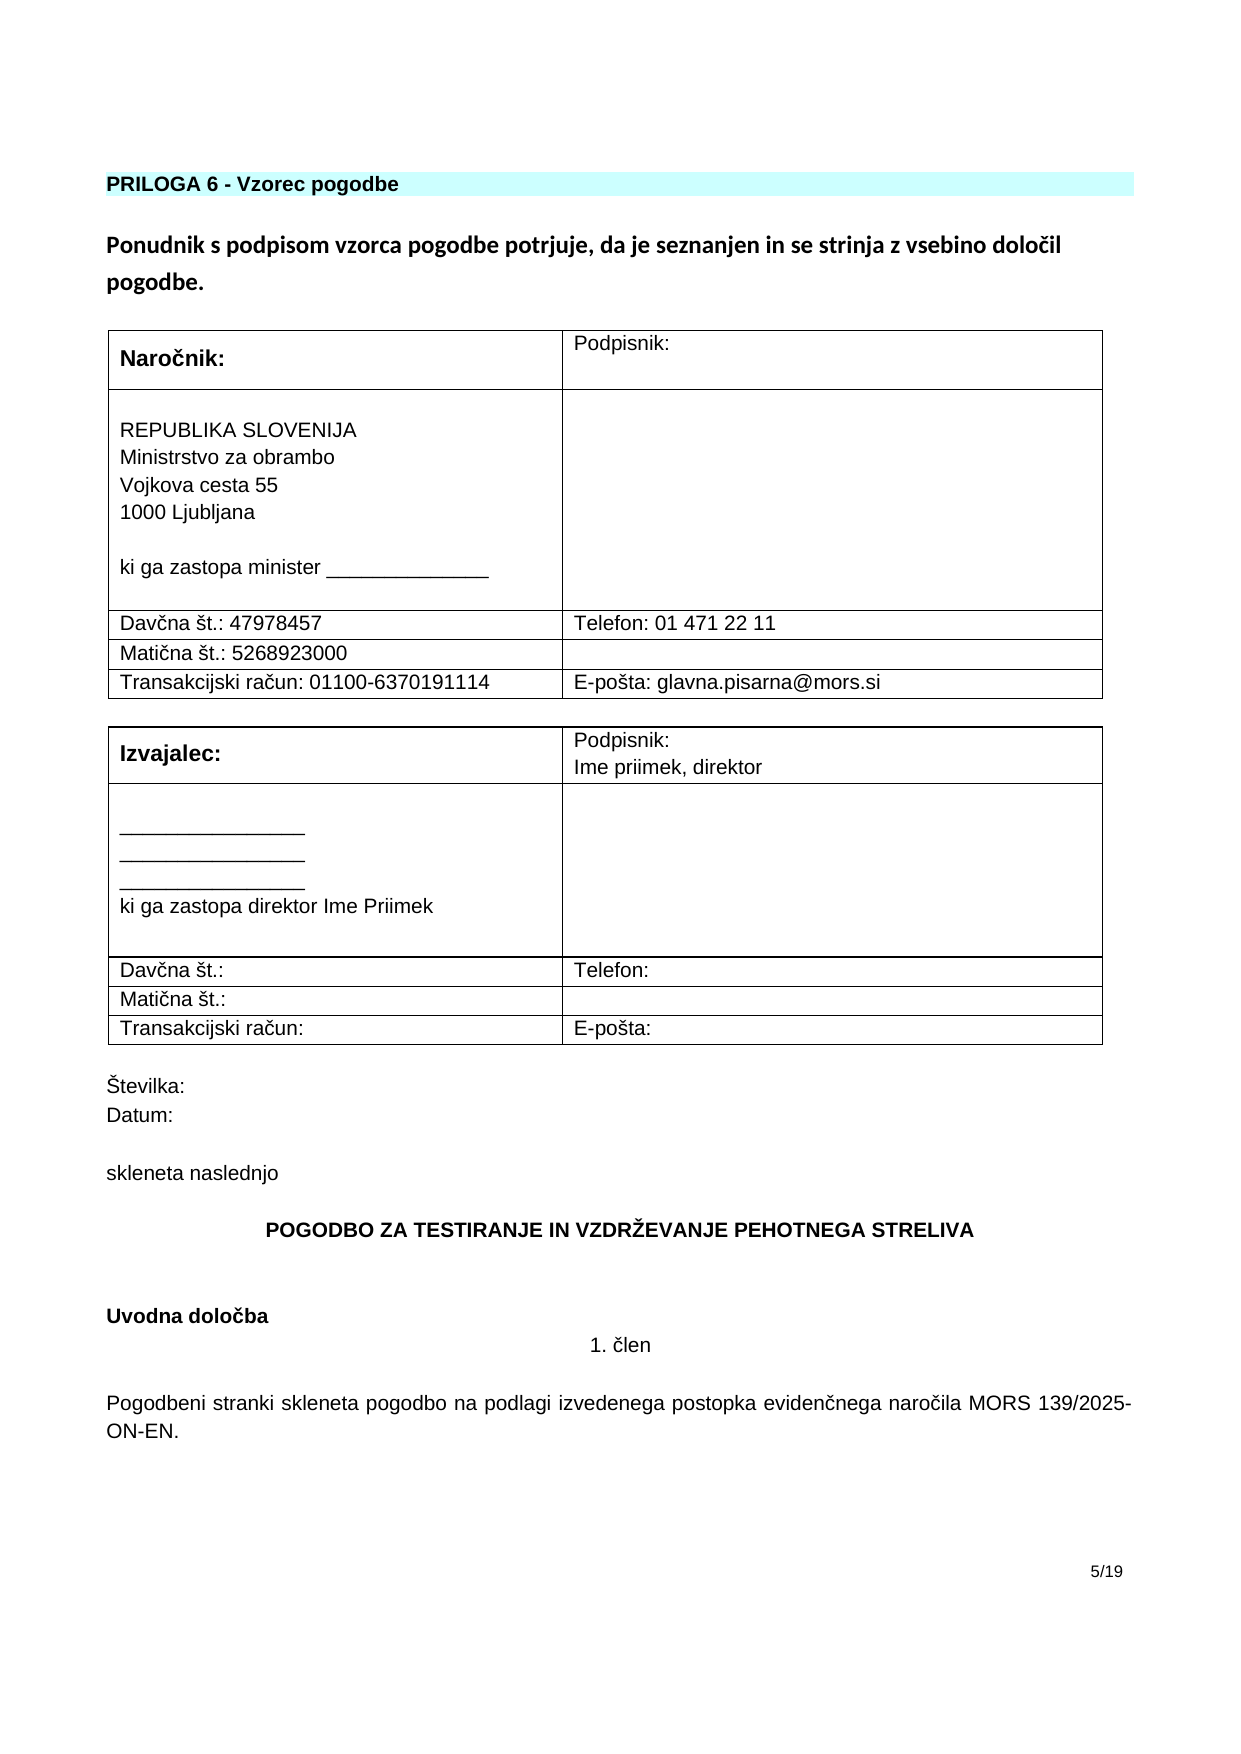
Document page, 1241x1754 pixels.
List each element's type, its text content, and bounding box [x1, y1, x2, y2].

text Datum: [106, 1103, 1134, 1127]
text PRILOGA 6 - Vzorec pogodbe [106, 172, 1134, 196]
table_cell ________________ ________________ ________________ ki ga zastopa direktor Ime Priimek [109, 784, 562, 956]
table_cell [563, 640, 1102, 668]
table_cell Telefon: [563, 958, 1102, 986]
table_header Naročnik: [109, 331, 562, 389]
table_cell Davčna št.: 47978457 [109, 611, 562, 639]
text Pogodbeni stranki skleneta pogodbo na podlagi izvedenega postopka evidenčnega naročila MORS 139/2025-ON-EN. [106, 1390, 1134, 1443]
text Ponudnik s podpisom vzorca pogodbe potrjuje, da je seznanjen in se strinja z vsebino določil pogodbe. [106, 229, 1163, 297]
text Uvodna določba [106, 1304, 1134, 1328]
table_cell Davčna št.: [109, 958, 562, 986]
table_cell E-pošta: [563, 1016, 1102, 1044]
text 1. člen [106, 1333, 1134, 1357]
table_cell REPUBLIKA SLOVENIJA Ministrstvo za obrambo Vojkova cesta 55 1000 Ljubljana ki ga zastopa minister ______________ [109, 390, 562, 610]
table_cell Transakcijski račun: [109, 1016, 562, 1044]
table_cell Matična št.: [109, 987, 562, 1015]
text skleneta naslednjo [106, 1160, 1163, 1184]
table_cell [563, 784, 1102, 956]
table_cell Matična št.: 5268923000 [109, 640, 562, 668]
table_cell Transakcijski račun: 01100-6370191114 [109, 670, 562, 698]
text POGODBO ZA TESTIRANJE IN VZDRŽEVANJE PEHOTNEGA STRELIVA [106, 1218, 1134, 1242]
text Številka: [106, 1074, 1134, 1098]
table_cell E-pošta: glavna.pisarna@mors.si [563, 670, 1102, 698]
table_cell Telefon: 01 471 22 11 [563, 611, 1102, 639]
table_header Podpisnik: Ime priimek, direktor [563, 728, 1102, 783]
table_header Podpisnik: [563, 331, 1102, 389]
table_header Izvajalec: [109, 728, 562, 783]
table_cell [563, 987, 1102, 1015]
table_cell [563, 390, 1102, 610]
